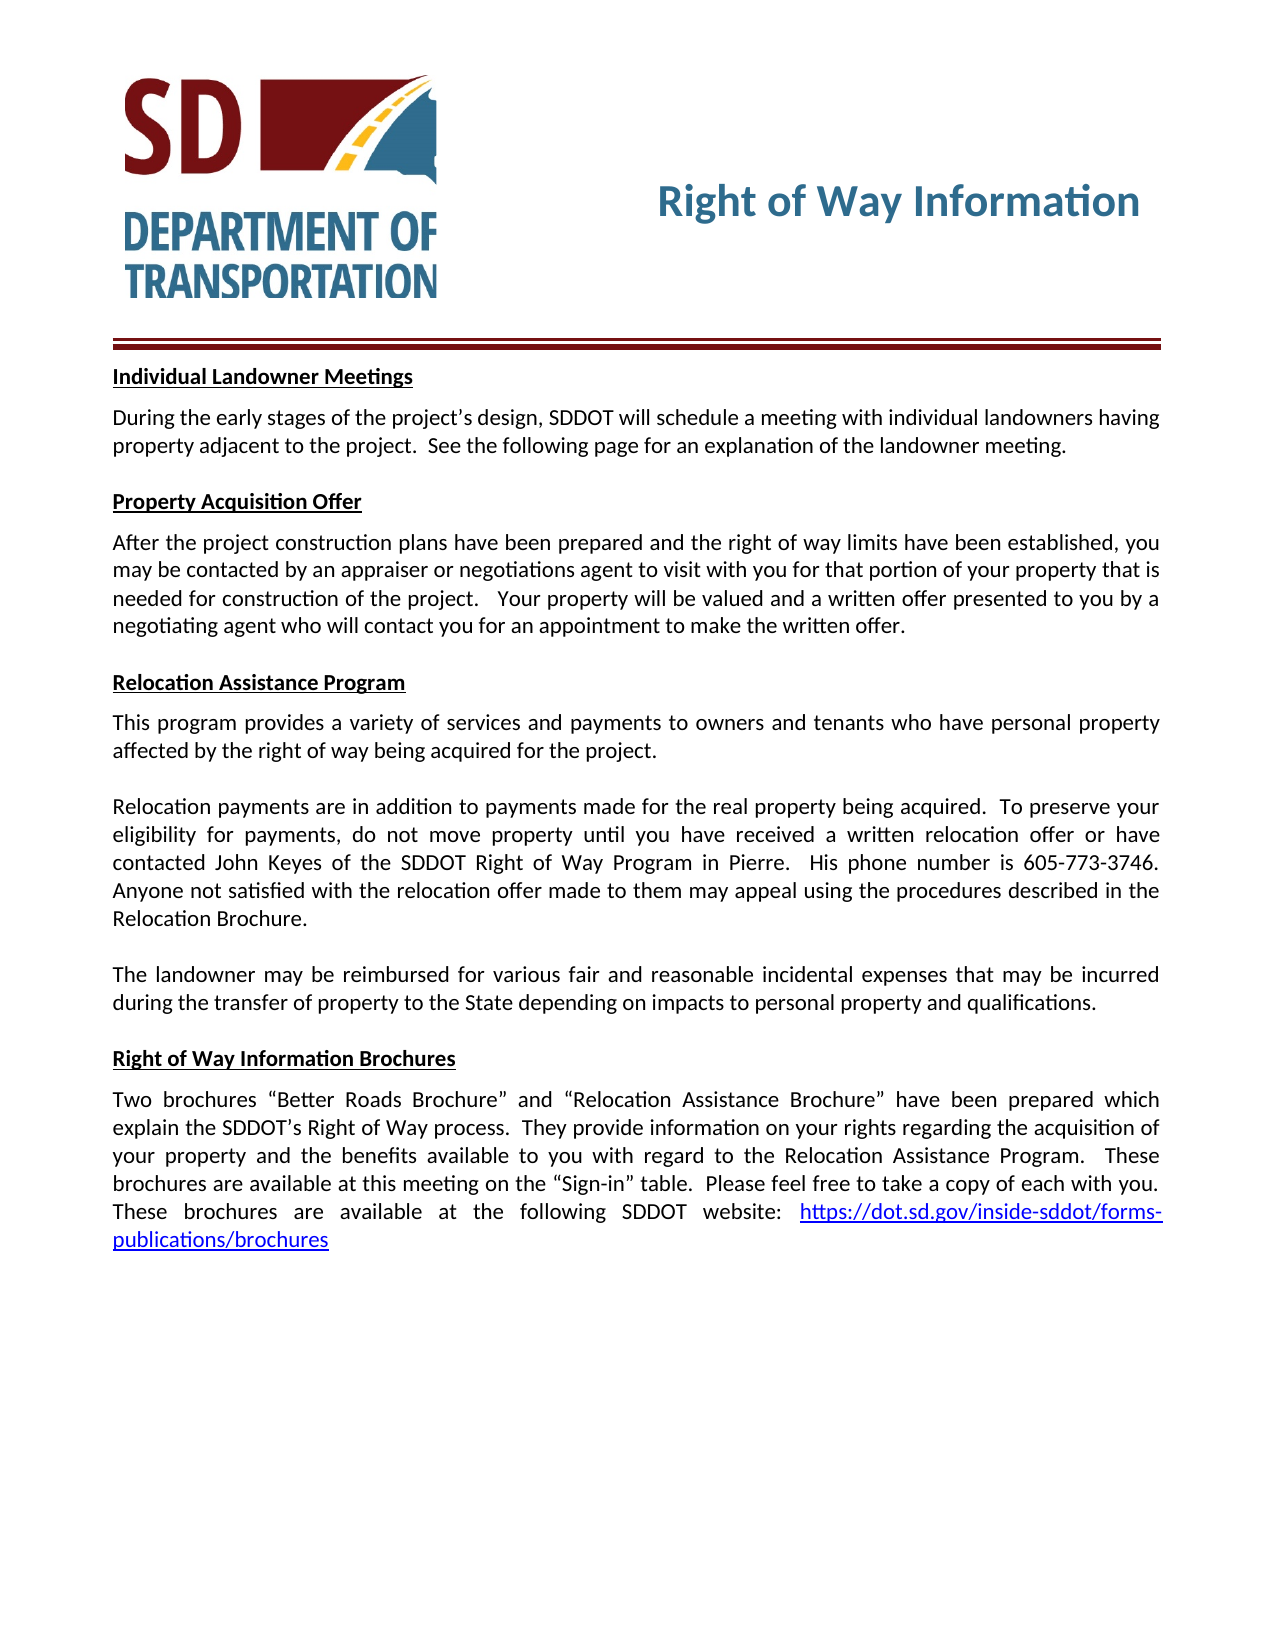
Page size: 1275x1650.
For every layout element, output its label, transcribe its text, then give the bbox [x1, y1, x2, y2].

text Relocation Assistance Program [112, 668, 1162, 696]
text Relocation payments are in addition to payments made for the real property being acquired. To preserve your eligibility for payments, do not move property until you have received a written relocation offer or have contacted John Keyes of the SDDOT Right of Way Program in Pierre. His phone number is 605-773-3746. Anyone not satisfied with the relocation offer made to them may appeal using the procedures described in the Relocation Brochure. [112, 792, 1162, 932]
table_header Right of Way Information [637, 75, 1161, 337]
text Individual Landowner Meetings [112, 362, 1162, 391]
picture [123, 75, 437, 297]
table_header [113, 75, 637, 337]
text The landowner may be reimbursed for various fair and reasonable incidental expenses that may be incurred during the transfer of property to the State depending on impacts to personal property and qualifications. [112, 960, 1162, 1016]
text During the early stages of the project’s design, SDDOT will schedule a meeting with individual landowners having property adjacent to the project. See the following page for an explanation of the landowner meeting. [112, 403, 1162, 459]
text Two brochures “Better Roads Brochure” and “Relocation Assistance Brochure” have been prepared which explain the SDDOT’s Right of Way process. They provide information on your rights regarding the acquisition of your property and the benefits available to you with regard to the Relocation Assistance Program. These brochures are available at this meeting on the “Sign-in” table. Please feel free to take a copy of each with you. These brochures are available at the following SDDOT website: https://dot.sd.gov/inside-sddot/forms-publications/brochures [112, 1085, 1162, 1253]
text After the project construction plans have been prepared and the right of way limits have been established, you may be contacted by an appraiser or negotiations agent to visit with you for that portion of your property that is needed for construction of the project. Your property will be valued and a written offer presented to you by a negotiating agent who will contact you for an appointment to make the written offer. [112, 528, 1162, 640]
text Right of Way Information Brochures [112, 1044, 1162, 1072]
text This program provides a variety of services and payments to owners and tenants who have personal property affected by the right of way being acquired for the project. [112, 708, 1162, 764]
text Property Acquisition Offer [112, 487, 1162, 515]
